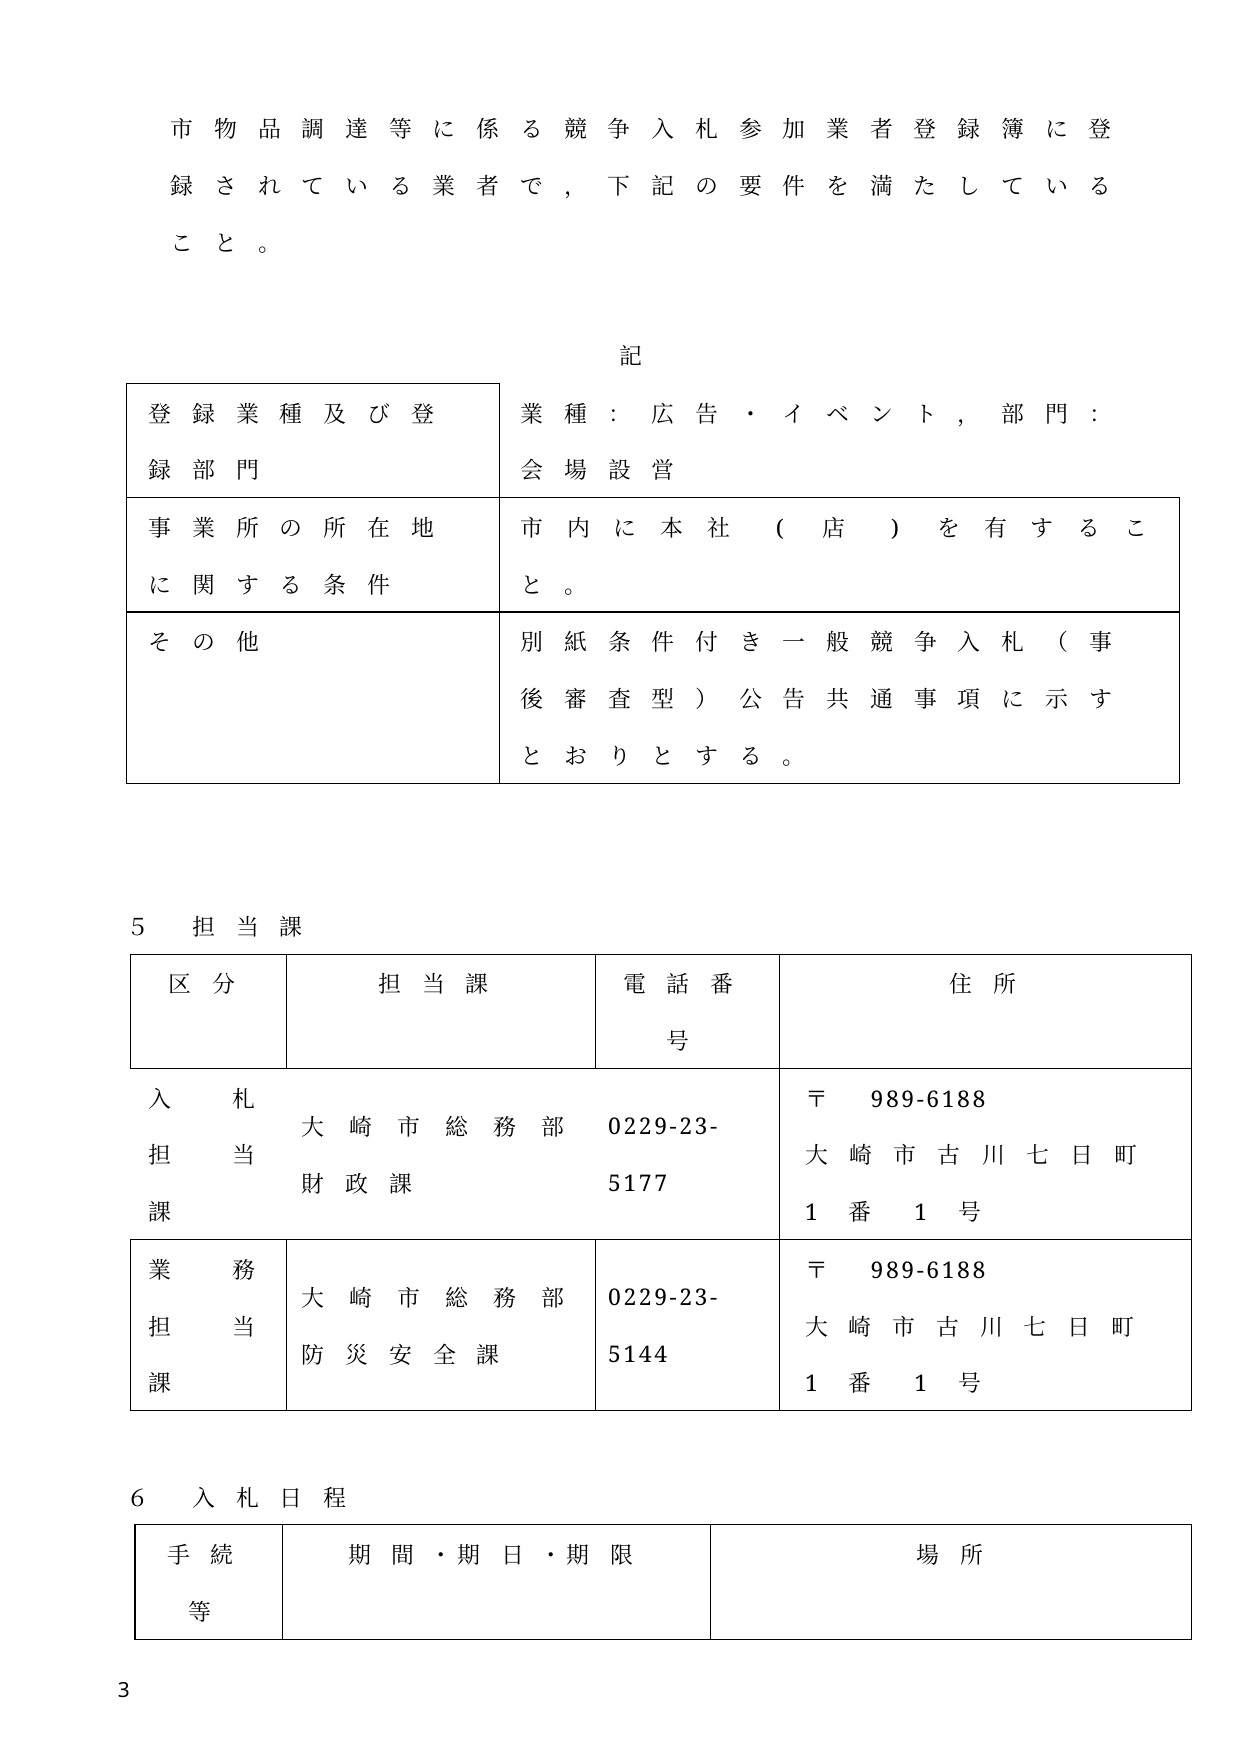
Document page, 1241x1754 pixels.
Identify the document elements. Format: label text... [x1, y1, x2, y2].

table_cell 0229-23-5144 [596, 1240, 779, 1410]
table_cell 大崎市総務部防災安全課 [287, 1240, 595, 1410]
table_header 電話番号 [596, 955, 779, 1068]
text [149, 99, 1155, 269]
table_cell 〒989-6188 大崎市古川七日町1番1号 [780, 1240, 1191, 1410]
table_header 手続等 [136, 1525, 282, 1639]
table_header 場所 [711, 1525, 1191, 1639]
subtitle 記 [127, 326, 1155, 383]
table_cell その他 [127, 613, 499, 782]
table_cell 0229-23-5177 [596, 1069, 779, 1239]
table_header 期間･期日･期限 [283, 1525, 710, 1639]
table_header 登録業種及び登録部門 [127, 384, 499, 497]
table_header 住所 [780, 955, 1191, 1068]
table_header 区分 [131, 955, 286, 1068]
text ５ 担当課 [127, 897, 1155, 953]
table_cell 市内に本社(店)を有すること。 [500, 498, 1179, 611]
table_cell 〒989-6188 大崎市古川七日町1番1号 [780, 1069, 1191, 1239]
table_cell 業務担当課 [131, 1240, 286, 1410]
table_cell 大崎市総務部財政課 [286, 1069, 596, 1239]
table_cell 別紙条件付き一般競争入札（事後審査型）公告共通事項に示すとおりとする。 [500, 613, 1179, 782]
text ６ 入札日程 [127, 1468, 1155, 1524]
table_header 業種：広告・イベント，部門：会場設営 [500, 383, 1179, 497]
table_cell 入札担当課 [131, 1069, 286, 1239]
table_header 担当課 [287, 955, 595, 1068]
table_cell 事業所の所在地に関する条件 [127, 498, 499, 611]
